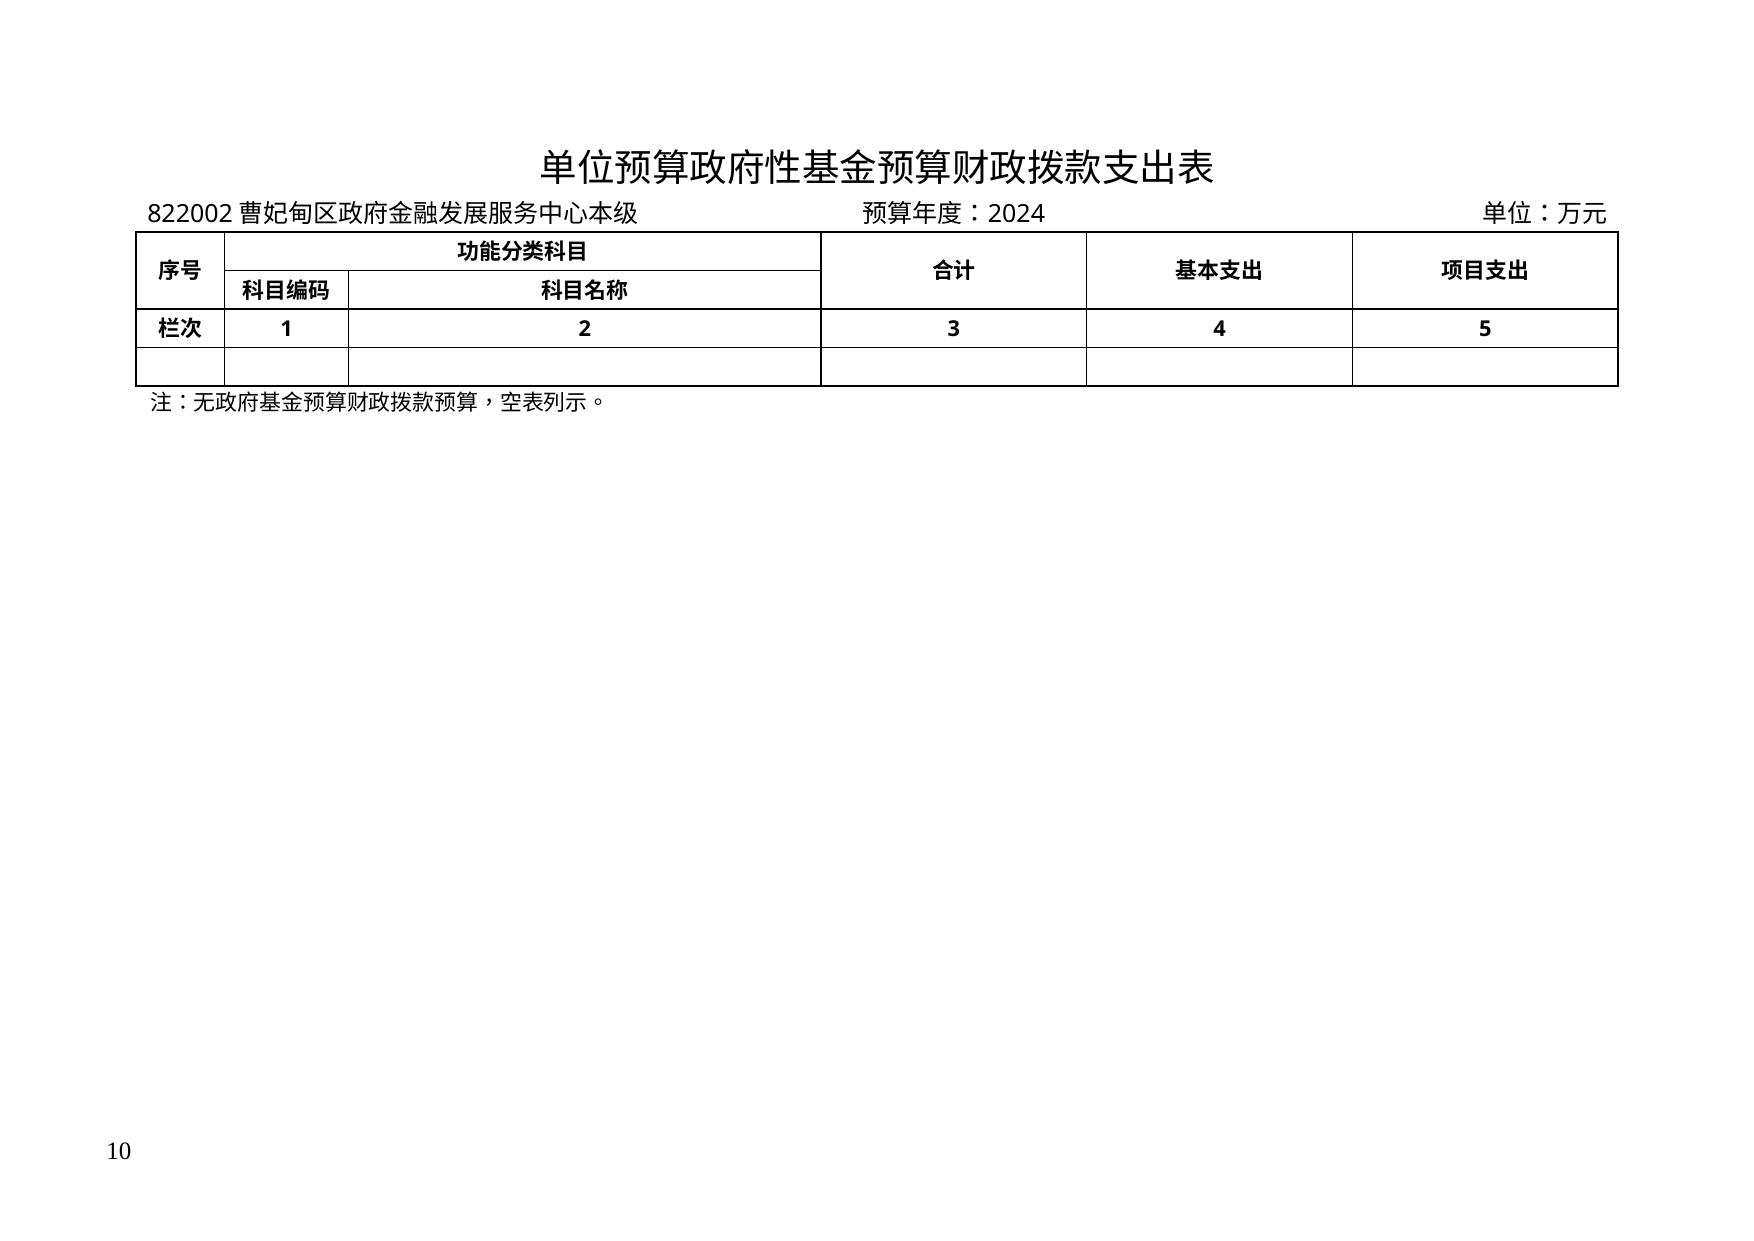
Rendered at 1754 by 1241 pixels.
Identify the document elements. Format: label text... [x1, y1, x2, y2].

table_header 822002曹妃甸区政府金融发展服务中心本级 [137, 195, 820, 231]
table_cell [137, 348, 224, 385]
table_cell [225, 348, 348, 385]
table_cell 3 [822, 310, 1086, 347]
table_cell 2 [349, 310, 820, 347]
table_cell 序号 [137, 233, 224, 308]
table_cell 科目名称 [349, 271, 820, 308]
table_cell [822, 348, 1086, 385]
table_header 单位：万元 [1087, 195, 1617, 231]
table_cell 5 [1353, 310, 1617, 347]
text 注：无政府基金预算财政拨款预算，空表列示。 [106, 387, 1648, 416]
table_cell [349, 348, 820, 385]
table_header 预算年度：2024 [822, 195, 1086, 231]
table_cell 项目支出 [1353, 233, 1617, 308]
text 单位预算政府性基金预算财政拨款支出表 [106, 142, 1648, 193]
table_cell 4 [1087, 310, 1352, 347]
table_cell [1353, 348, 1617, 385]
table_cell 合计 [822, 233, 1086, 308]
table_cell 栏次 [137, 310, 224, 347]
table_cell 科目编码 [225, 271, 348, 308]
table_cell 基本支出 [1087, 233, 1352, 308]
table_cell 1 [225, 310, 348, 347]
table_cell 功能分类科目 [225, 233, 820, 270]
table_cell [1087, 348, 1352, 385]
